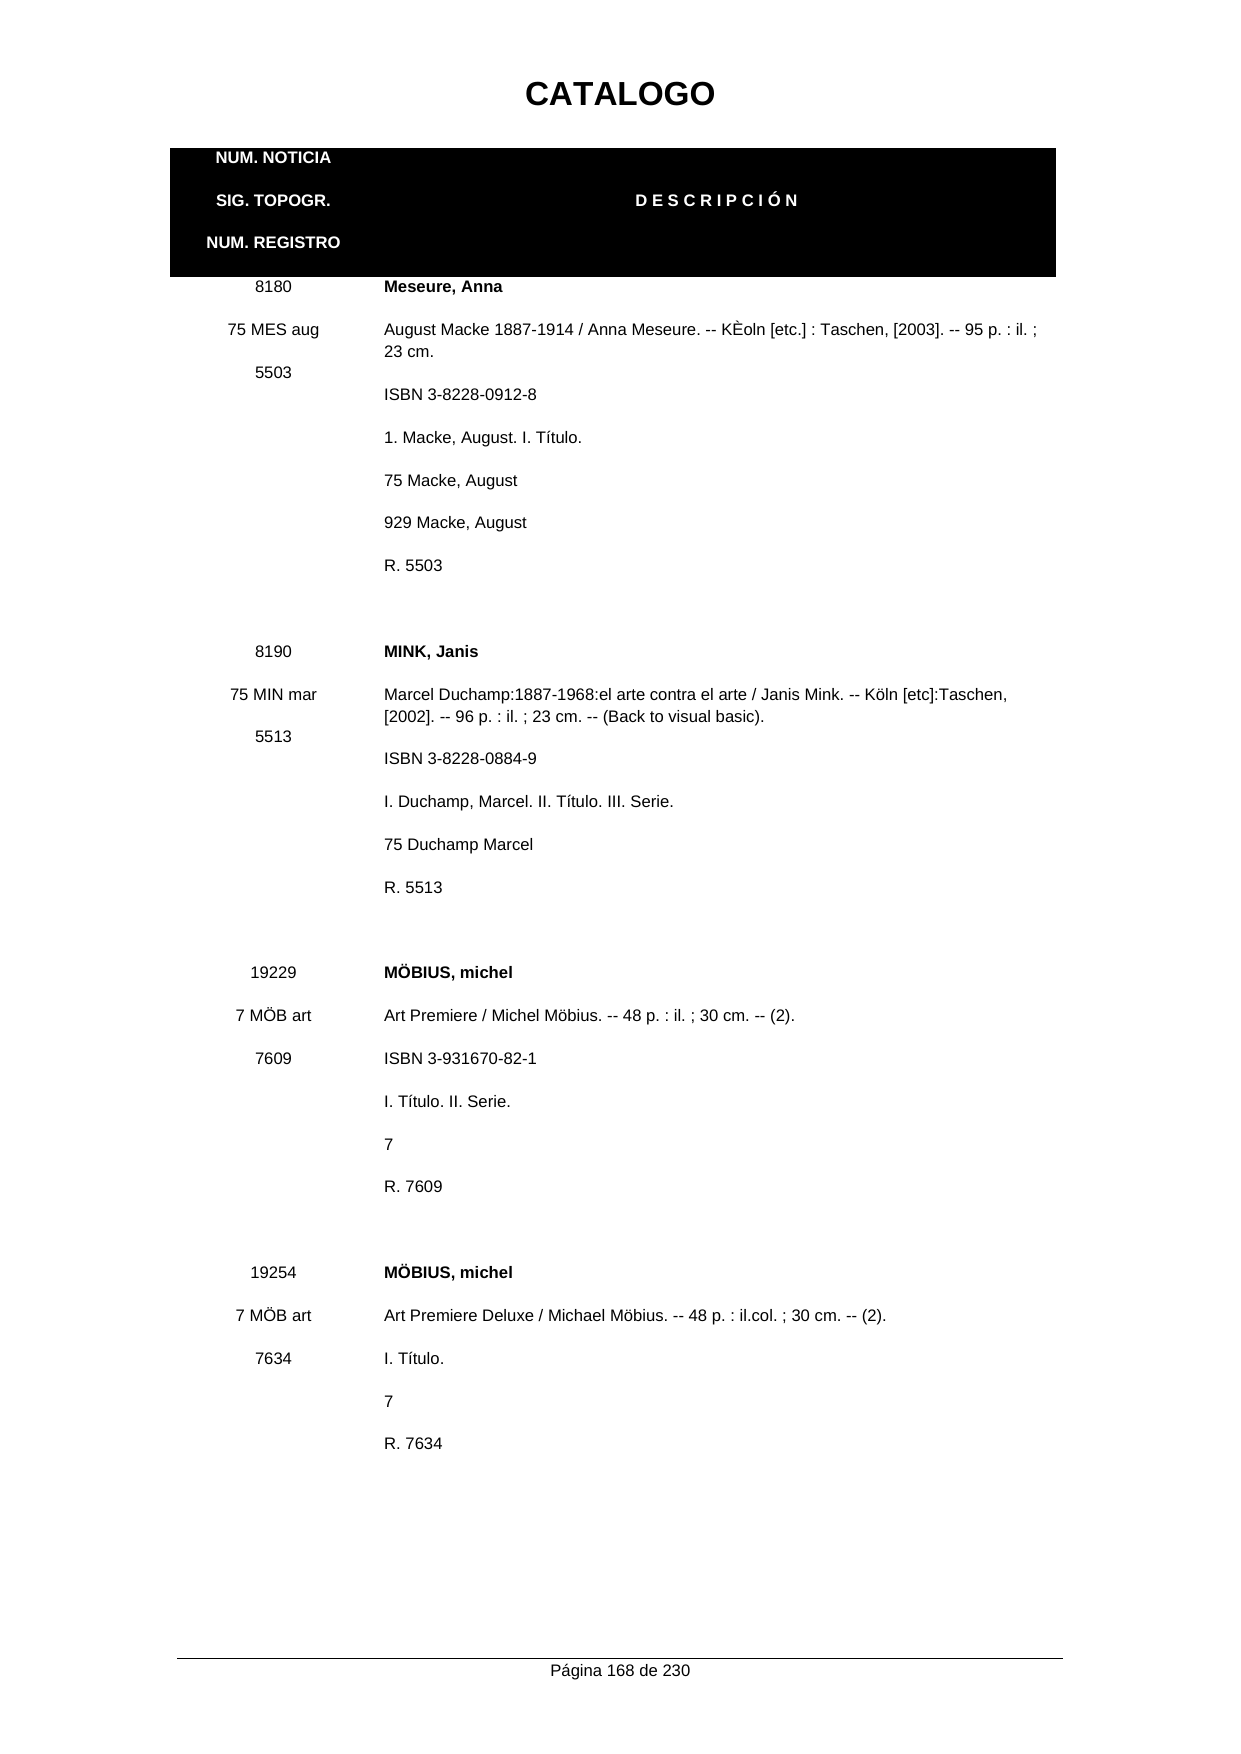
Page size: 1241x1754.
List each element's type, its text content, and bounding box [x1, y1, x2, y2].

table_cell Meseure, Anna August Macke 1887-1914 / Anna Meseure. -- KÈoln [etc.] : Taschen, [2003]. -- 95 p. : il. ; 23 cm. ISBN 3-8228-0912-8 1. Macke, August. I. Título. 75 Macke, August 929 Macke, August R. 5503 [377, 277, 1056, 642]
table_cell 19229 7 MÖB art 7609 [170, 963, 377, 1263]
table_cell MÖBIUS, michel Art Premiere / Michel Möbius. -- 48 p. : il. ; 30 cm. -- (2). ISBN 3-931670-82-1 I. Título. II. Serie. 7 R. 7609 [377, 963, 1056, 1263]
table_cell MÖBIUS, michel Art Premiere Deluxe / Michael Möbius. -- 48 p. : il.col. ; 30 cm. -- (2). I. Título. 7 R. 7634 [377, 1263, 1056, 1520]
table_cell 8180 75 MES aug 5503 [170, 277, 377, 642]
table_header D E S C R I P C I Ó N [377, 148, 1056, 277]
table_cell 8190 75 MIN mar 5513 [170, 642, 377, 963]
table_header NUM. NOTICIA SIG. TOPOGR. NUM. REGISTRO [170, 148, 377, 277]
table_cell MINK, Janis Marcel Duchamp:1887-1968:el arte contra el arte / Janis Mink. -- Köln [etc]:Taschen, [2002]. -- 96 p. : il. ; 23 cm. -- (Back to visual basic). ISBN 3-8228-0884-9 I. Duchamp, Marcel. II. Título. III. Serie. 75 Duchamp Marcel R. 5513 [377, 642, 1056, 963]
table_cell 19254 7 MÖB art 7634 [170, 1263, 377, 1520]
